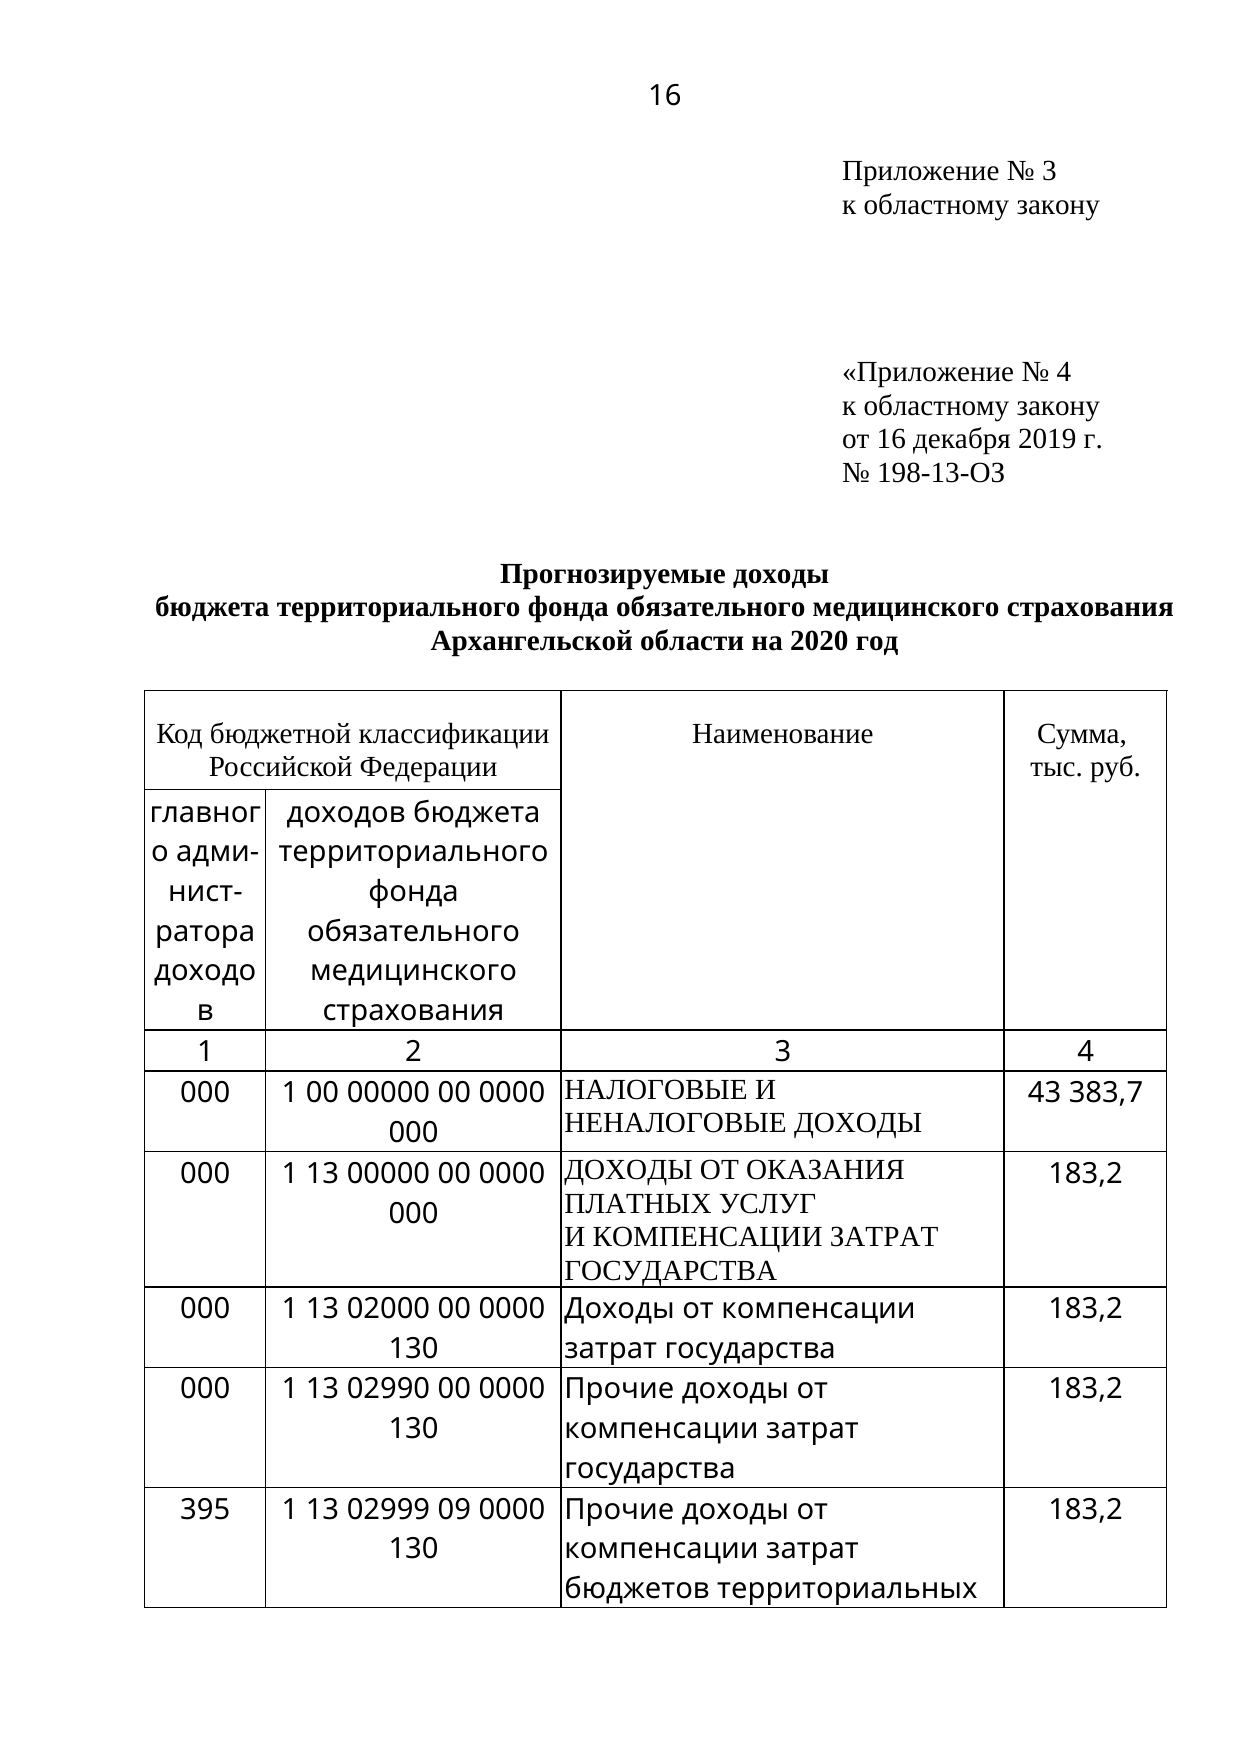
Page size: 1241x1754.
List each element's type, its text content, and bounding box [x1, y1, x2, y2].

table_cell Доходы от компенсации затрат государства [562, 1288, 1003, 1367]
text к областному закону [842, 187, 1181, 220]
text № 198-13-ОЗ [842, 455, 1181, 489]
table_cell 43 383,7 [1005, 1072, 1166, 1151]
table_cell 395 [145, 1488, 265, 1607]
table_cell 3 [562, 1031, 1003, 1070]
table_header Код бюджетной классификации Российской Федерации [145, 691, 560, 789]
table_cell НАЛОГОВЫЕ И НЕНАЛОГОВЫЕ ДОХОДЫ [562, 1072, 1003, 1151]
table_cell 1 13 02990 00 0000 130 [266, 1368, 560, 1487]
table_cell 1 00 00000 00 0000 000 [266, 1072, 560, 1151]
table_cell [266, 1488, 560, 1607]
table_cell 1 13 02000 00 0000 130 [266, 1288, 560, 1367]
text «Приложение № 4 [842, 354, 1181, 388]
text к областному закону [842, 388, 1181, 422]
table_cell 1 [145, 1031, 265, 1070]
table_cell 000 [145, 1368, 265, 1487]
table_header Наименование [562, 691, 1003, 1029]
table_cell 183,2 [1005, 1368, 1166, 1487]
table_cell главного адми-нист-ратора доходов [145, 790, 265, 1029]
table_cell 000 [145, 1288, 265, 1367]
table_cell Прочие доходы от компенсации затрат государства [562, 1368, 1003, 1487]
table_cell ДОХОДЫ ОТ ОКАЗАНИЯ ПЛАТНЫХ УСЛУГ И КОМПЕНСАЦИИ ЗАТРАТ ГОСУДАРСТВА [562, 1152, 1003, 1286]
table_cell 183,2 [1005, 1288, 1166, 1367]
table_cell 4 [1005, 1031, 1166, 1070]
table_cell 2 [266, 1031, 560, 1070]
table_cell 000 [145, 1072, 265, 1151]
text Прогнозируемые доходы [148, 556, 1181, 589]
text от 16 декабря 2019 г. [842, 422, 1181, 455]
table_header Сумма, тыс. руб. [1005, 691, 1166, 1029]
table_cell 1 13 00000 00 0000 000 [266, 1152, 560, 1286]
table_cell 183,2 [1005, 1488, 1166, 1607]
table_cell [562, 1488, 1003, 1607]
text бюджета территориального фонда обязательного медицинского страхования Архангельской области на 2020 год [148, 589, 1181, 656]
table_cell доходов бюджета территориального фонда обязательного медицинского страхования [266, 790, 560, 1029]
table_cell 183,2 [1005, 1152, 1166, 1286]
text Приложение № 3 [148, 153, 1181, 187]
table_cell 000 [145, 1152, 265, 1286]
